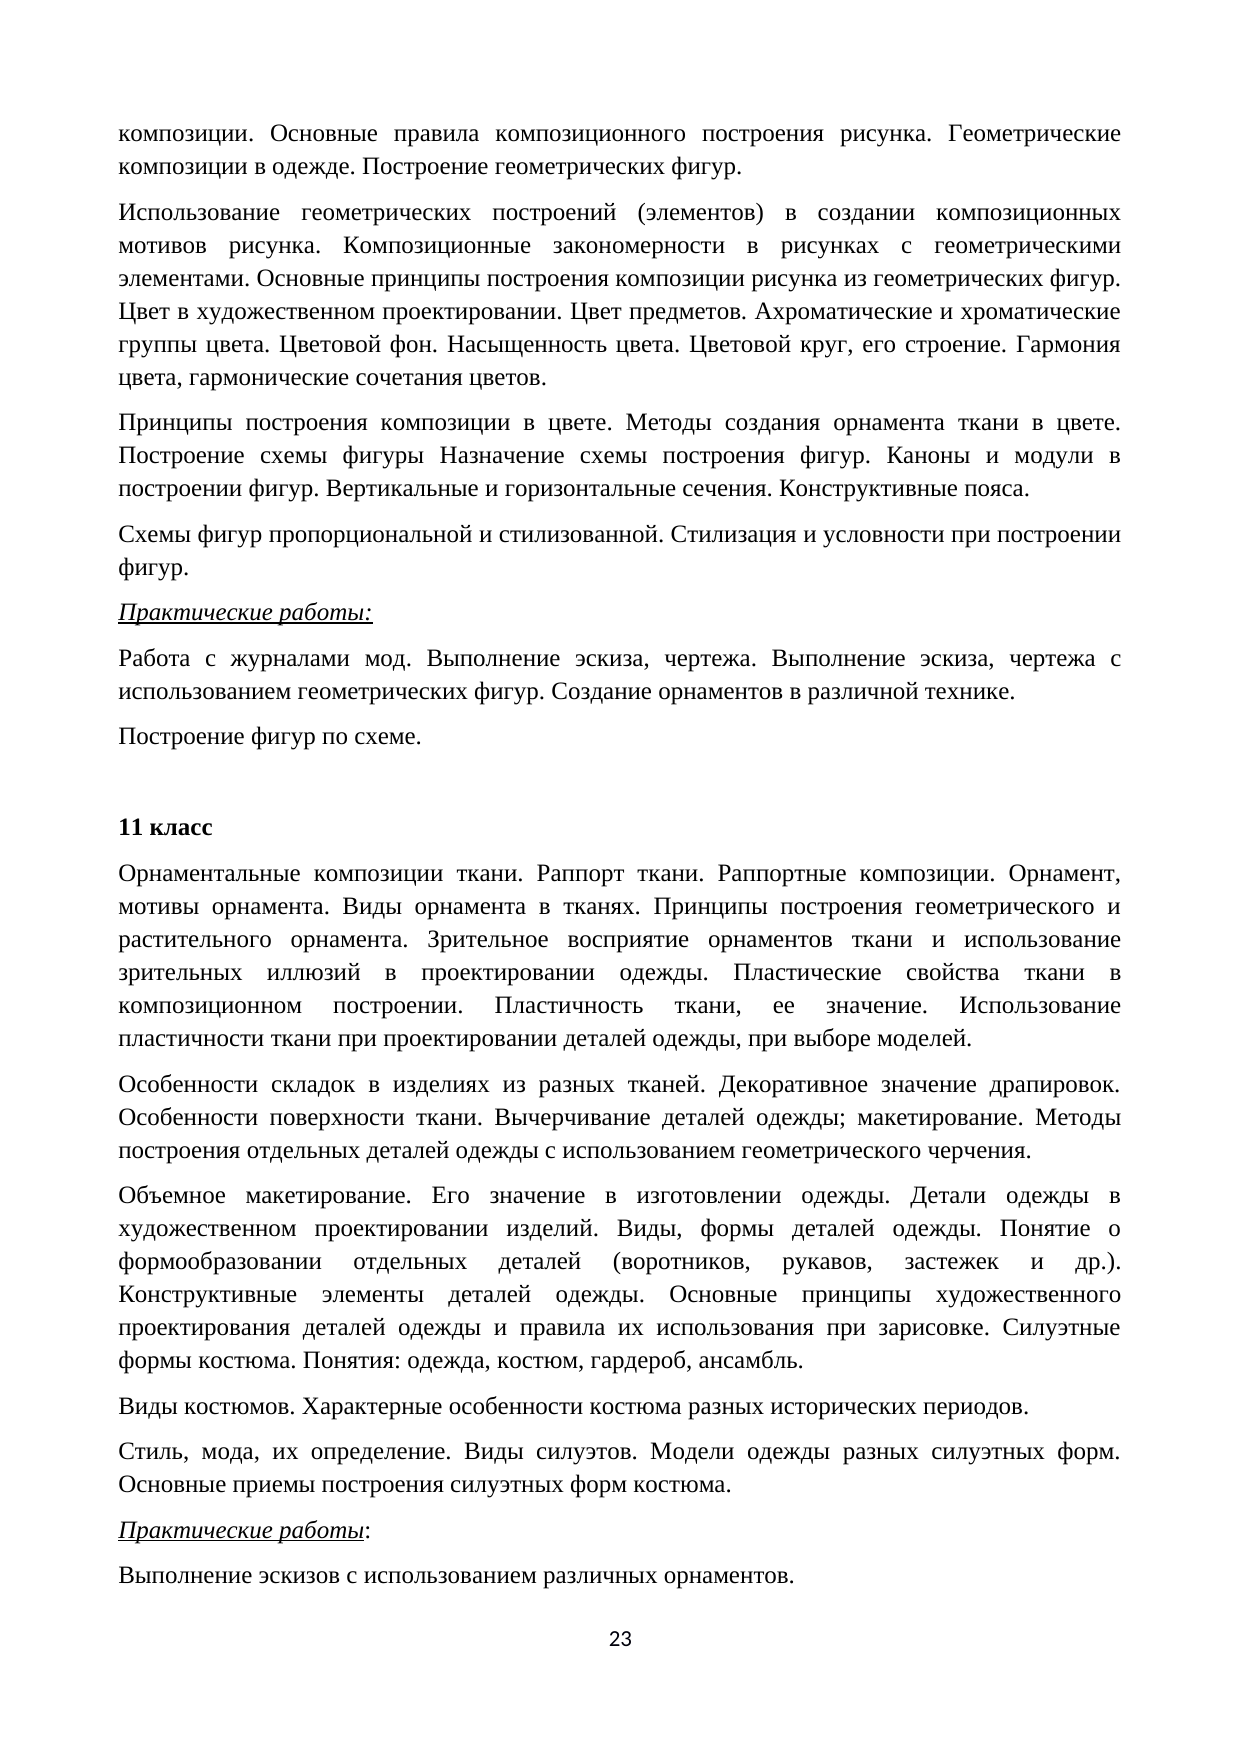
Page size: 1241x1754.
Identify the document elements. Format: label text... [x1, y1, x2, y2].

text Практические работы: [118, 597, 1122, 626]
text Принципы построения композиции в цвете. Методы создания орнамента ткани в цвете. Построение схемы фигуры Назначение схемы построения фигур. Каноны и модули в построении фигур. Вертикальные и горизонтальные сечения. Конструктивные пояса. [118, 407, 1122, 502]
text Орнаментальные композиции ткани. Раппорт ткани. Раппортные композиции. Орнамент, мотивы орнамента. Виды орнамента в тканях. Принципы построения геометрического и растительного орнамента. Зрительное восприятие орнаментов ткани и использование зрительных иллюзий в проектировании одежды. Пластические свойства ткани в композиционном построении. Пластичность ткани, ее значение. Использование пластичности ткани при проектировании деталей одежды, при выборе моделей. [118, 858, 1122, 1052]
text Практические работы: [118, 1515, 1122, 1544]
text Выполнение эскизов с использованием различных орнаментов. [118, 1560, 1122, 1589]
text 11 класс [118, 812, 1122, 841]
text Виды костюмов. Характерные особенности костюма разных исторических периодов. [118, 1391, 1122, 1419]
text Работа с журналами мод. Выполнение эскиза, чертежа. Выполнение эскиза, чертежа с использованием геометрических фигур. Создание орнаментов в различной технике. [118, 643, 1122, 705]
text Стиль, мода, их определение. Виды силуэтов. Модели одежды разных силуэтных форм. Основные приемы построения силуэтных форм костюма. [118, 1436, 1122, 1498]
text Схемы фигур пропорциональной и стилизованной. Стилизация и условности при построении фигур. [118, 519, 1122, 581]
text Построение фигур по схеме. [118, 721, 1122, 750]
text Особенности складок в изделиях из разных тканей. Декоративное значение драпировок. Особенности поверхности ткани. Вычерчивание деталей одежды; макетирование. Методы построения отдельных деталей одежды с использованием геометрического черчения. [118, 1069, 1122, 1163]
text Использование геометрических построений (элементов) в создании композиционных мотивов рисунка. Композиционные закономерности в рисунках с геометрическими элементами. Основные принципы построения композиции рисунка из геометрических фигур. Цвет в художественном проектировании. Цвет предметов. Ахроматические и хроматические группы цвета. Цветовой фон. Насыщенность цвета. Цветовой круг, его строение. Гармония цвета, гармонические сочетания цветов. [118, 197, 1122, 391]
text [118, 118, 1122, 180]
text Объемное макетирование. Его значение в изготовлении одежды. Детали одежды в художественном проектировании изделий. Виды, формы деталей одежды. Понятие о формообразовании отдельных деталей (воротников, рукавов, застежек и др.). Конструктивные элементы деталей одежды. Основные принципы художественного проектирования деталей одежды и правила их использования при зарисовке. Силуэтные формы костюма. Понятия: одежда, костюм, гардероб, ансамбль. [118, 1180, 1122, 1374]
